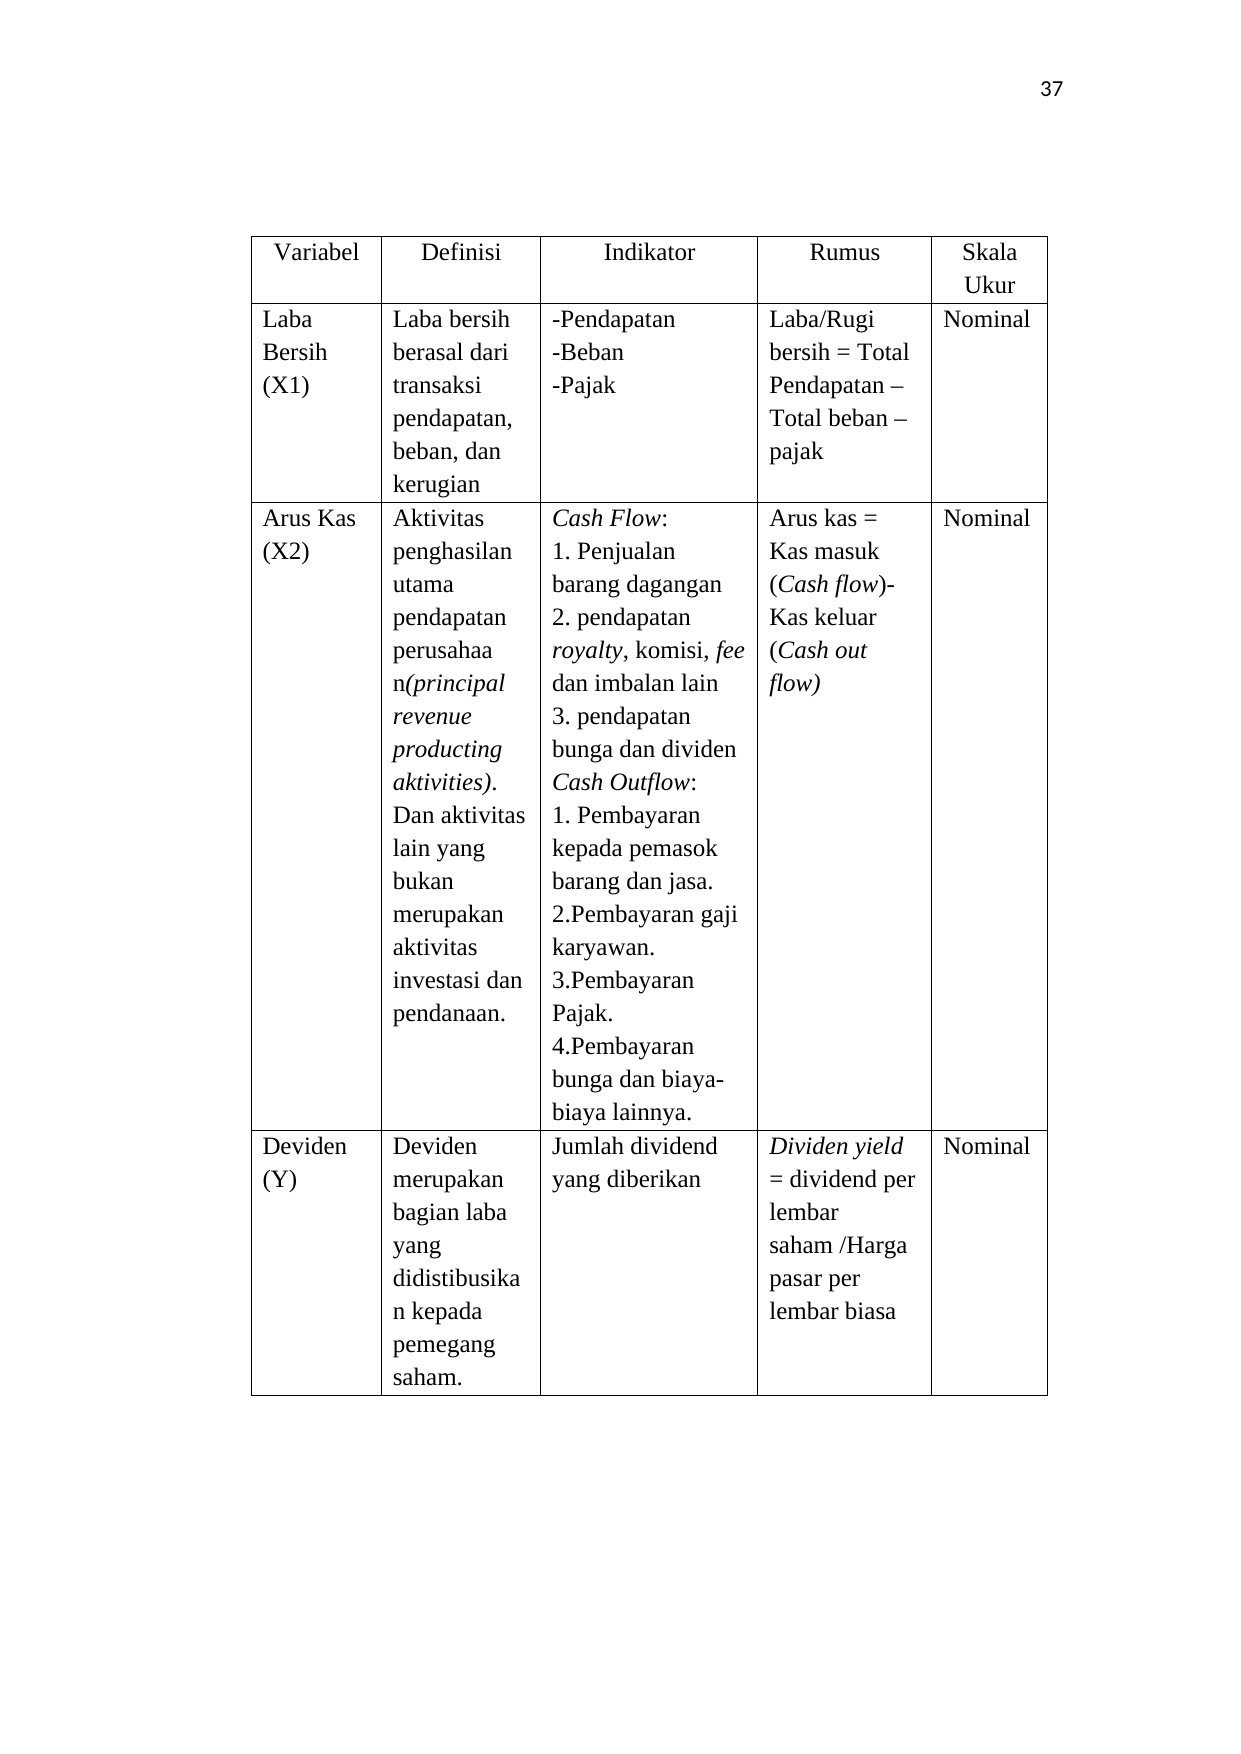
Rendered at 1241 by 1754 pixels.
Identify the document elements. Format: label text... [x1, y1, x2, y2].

table_cell Nominal [932, 1131, 1047, 1394]
table_cell Nominal [932, 503, 1047, 1130]
table_cell Laba/Rugi bersih = Total Pendapatan – Total beban –pajak [758, 304, 931, 502]
table_cell -Pendapatan -Beban -Pajak [541, 304, 757, 502]
table_header Definisi [382, 237, 540, 303]
table_cell Jumlah dividend yang diberikan [541, 1131, 757, 1394]
table_header Skala Ukur [932, 237, 1047, 303]
table_cell Nominal [932, 304, 1047, 502]
table_cell Laba Bersih (X1) [252, 304, 381, 502]
table_header Rumus [758, 237, 931, 303]
table_header Indikator [541, 237, 757, 303]
table_cell Arus kas = Kas masuk (Cash flow)- Kas keluar (Cash out flow) [758, 503, 931, 1130]
table_cell Arus Kas (X2) [252, 503, 381, 1130]
table_cell Deviden merupakan bagian laba yang didistibusikan kepada pemegang saham. [382, 1131, 540, 1394]
table_cell Aktivitas penghasilan utama pendapatan perusahaan(principal revenue producting aktivities). Dan aktivitas lain yang bukan merupakan aktivitas investasi dan pendanaan. [382, 503, 540, 1130]
table_cell Laba bersih berasal dari transaksi pendapatan, beban, dan kerugian [382, 304, 540, 502]
table_cell Cash Flow: 1. Penjualan barang dagangan 2. pendapatan royalty, komisi, fee dan imbalan lain 3. pendapatan bunga dan dividen Cash Outflow: 1. Pembayaran kepada pemasok barang dan jasa. 2.Pembayaran gaji karyawan. 3.Pembayaran Pajak. 4.Pembayaran bunga dan biaya-biaya lainnya. [541, 503, 757, 1130]
table_cell Deviden (Y) [252, 1131, 381, 1394]
table_cell Dividen yield = dividend per lembar saham /Harga pasar per lembar biasa [758, 1131, 931, 1394]
table_header Variabel [252, 237, 381, 303]
